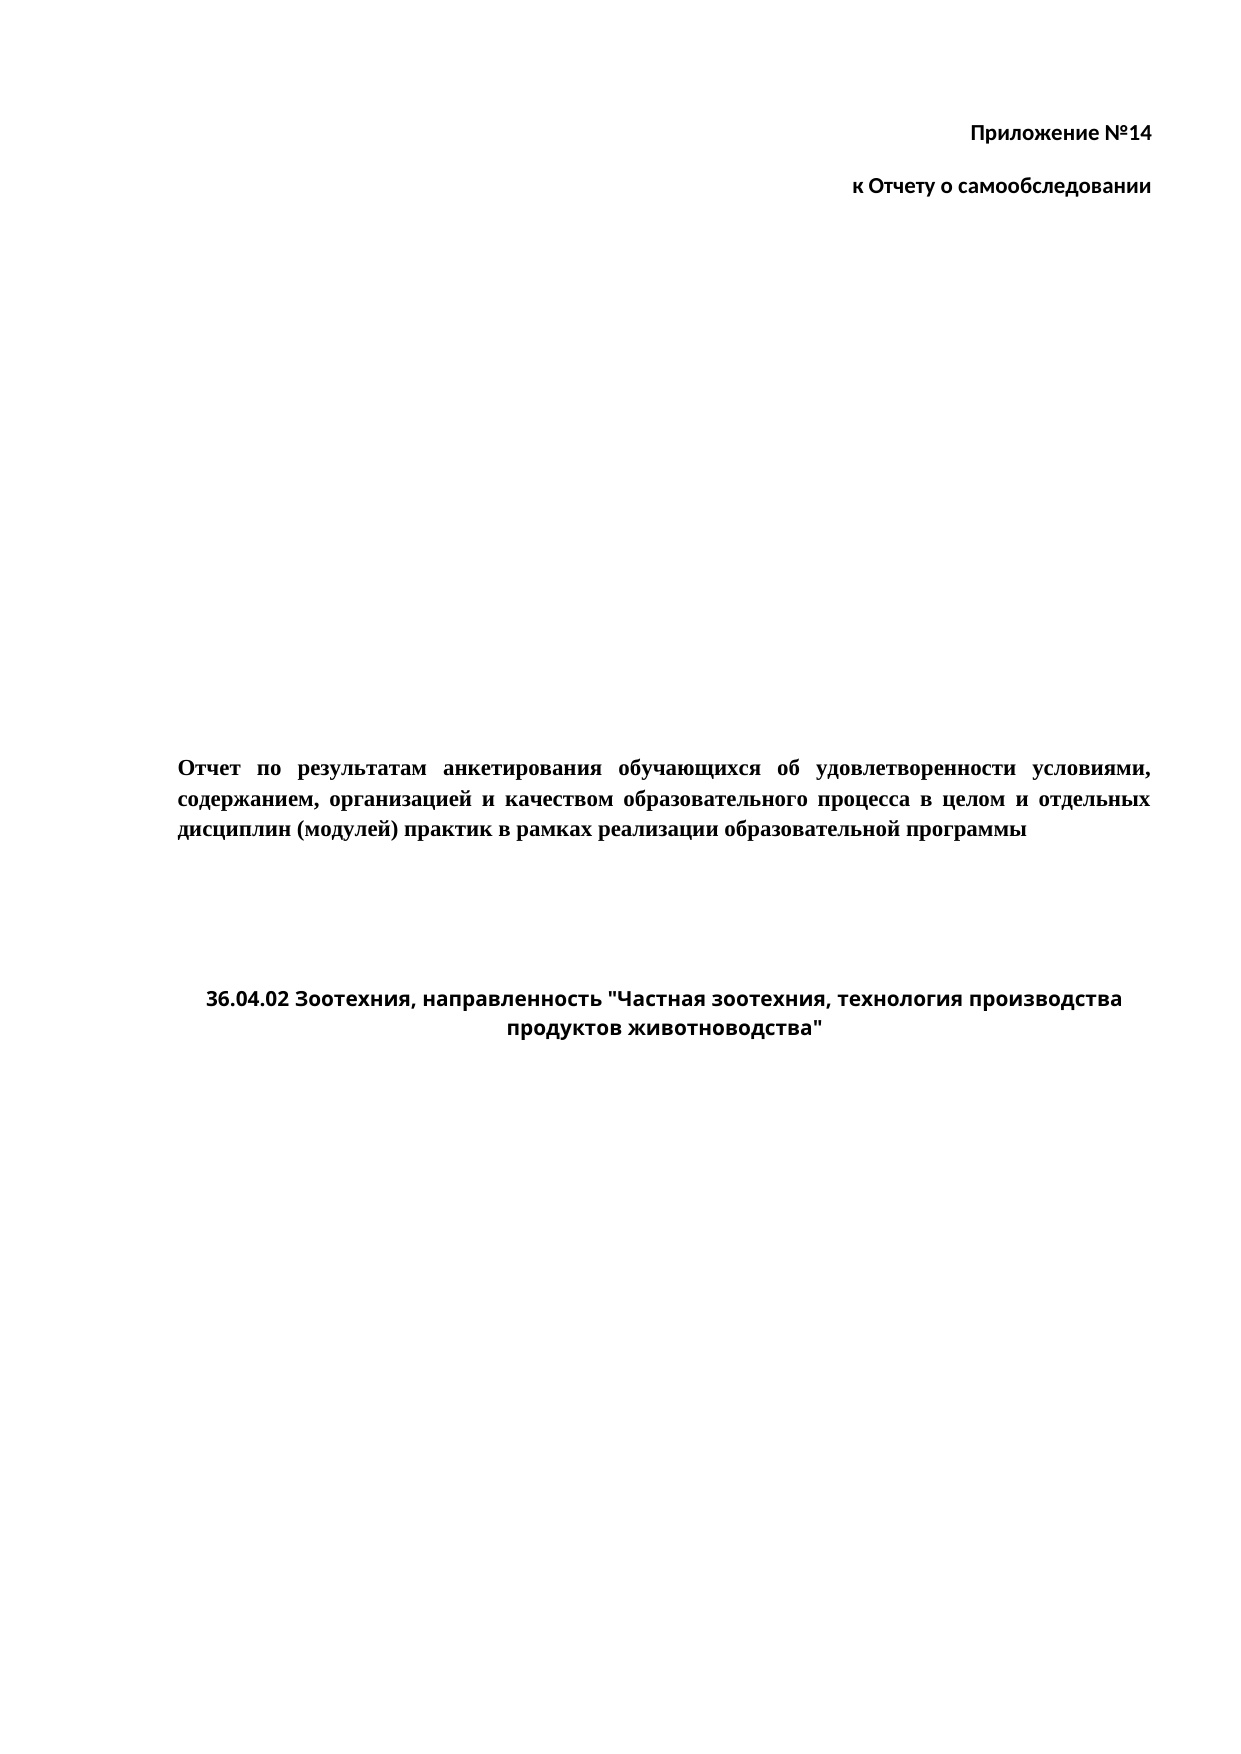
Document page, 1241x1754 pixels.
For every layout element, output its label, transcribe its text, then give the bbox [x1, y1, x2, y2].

text Приложение №14 [177, 118, 1152, 146]
text Отчет по результатам анкетирования обучающихся об удовлетворенности условиями, содержанием, организацией и качеством образовательного процесса в целом и отдельных дисциплин (модулей) практик в рамках реализации образовательной программы [177, 754, 1152, 841]
text к Отчету о самообследовании [177, 171, 1152, 199]
text 36.04.02 Зоотехния, направленность "Частная зоотехния, технология производства продуктов животноводства" [177, 984, 1152, 1041]
